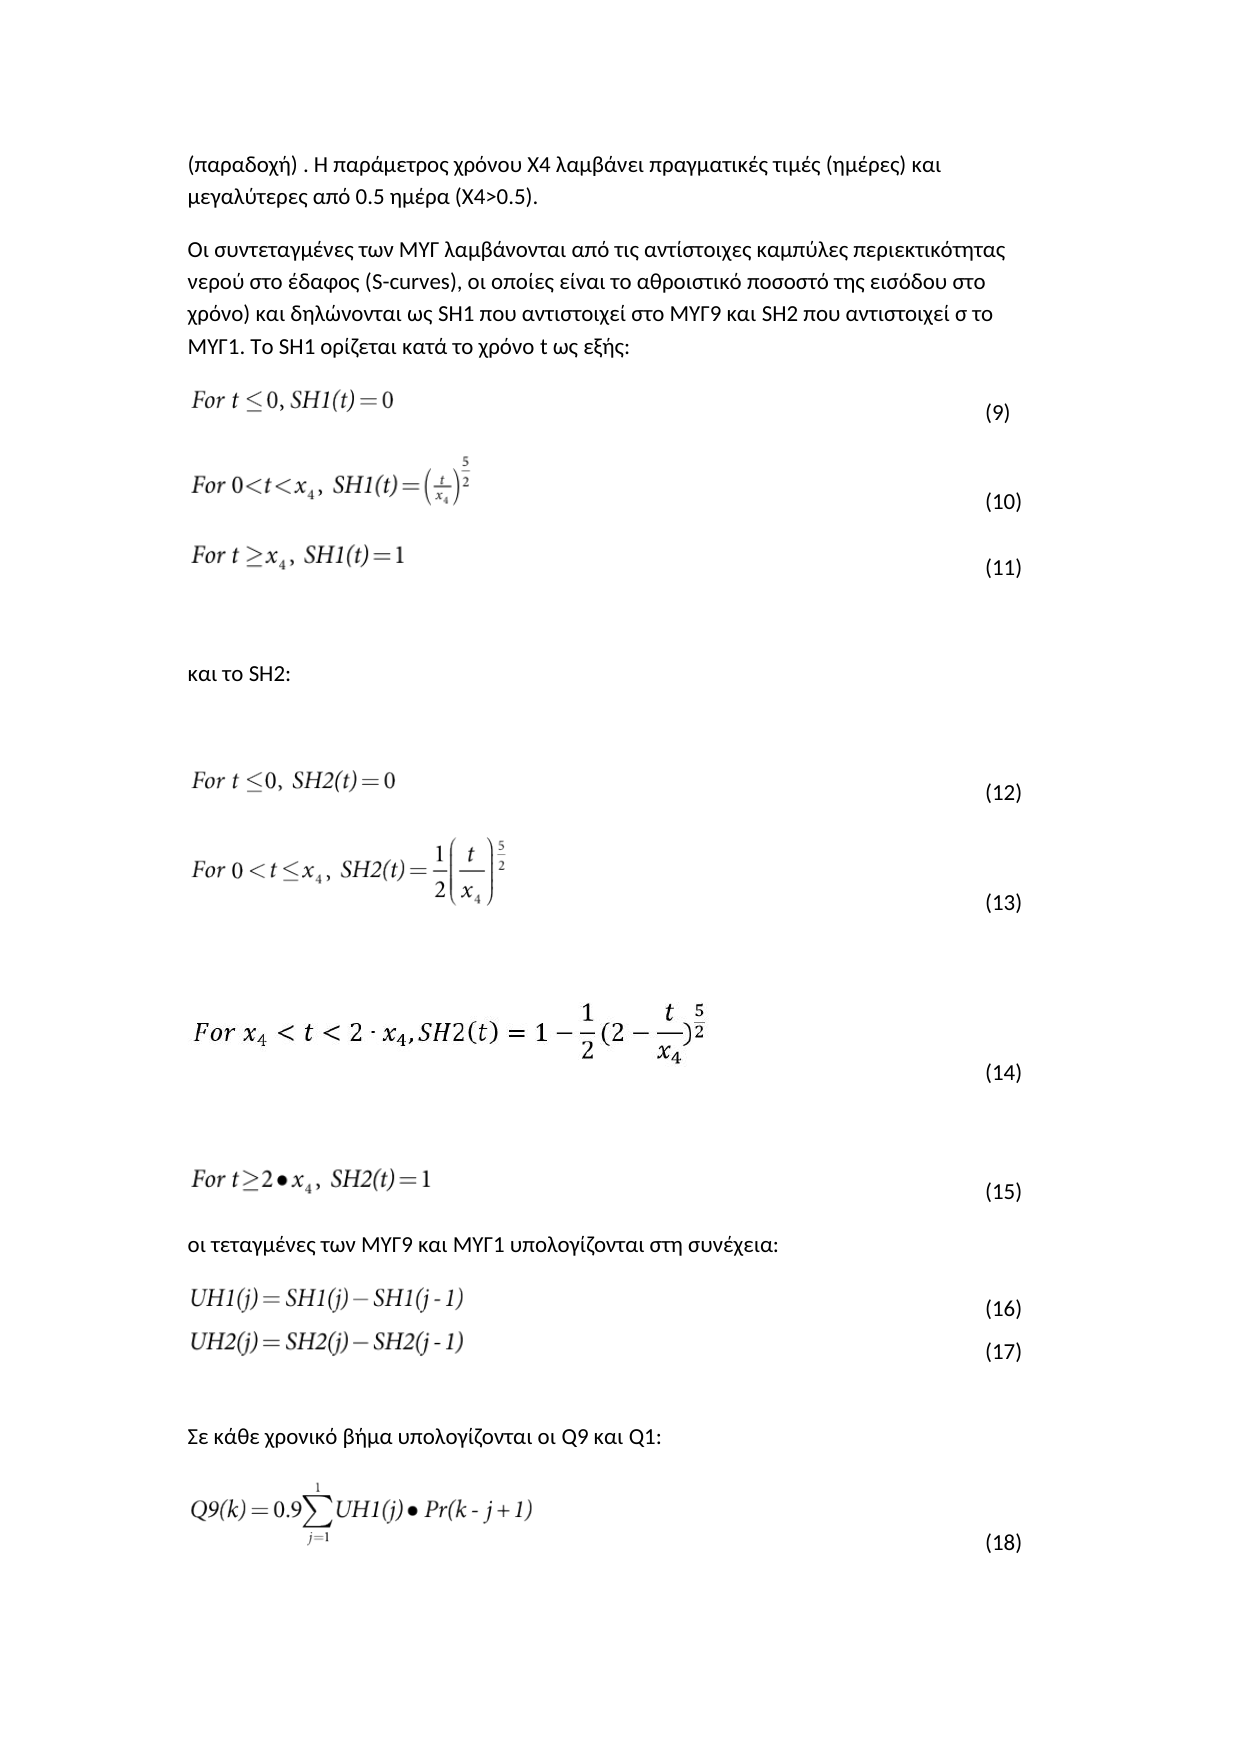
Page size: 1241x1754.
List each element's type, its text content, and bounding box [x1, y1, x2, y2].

picture [187, 1326, 469, 1360]
text (16) (17) [187, 1283, 1053, 1397]
picture [187, 1475, 538, 1551]
picture [187, 540, 409, 576]
text οι τεταγμένες των ΜΥΓ9 και ΜΥΓ1 υπολογίζονται στη συνέχεια: [187, 1230, 1053, 1258]
picture [187, 831, 511, 911]
text Οι συντεταγμένες των ΜΥΓ λαμβάνονται από τις αντίστοιχες καμπύλες περιεκτικότητας νερού στο έδαφος (S-curves), οι οποίες είναι το αθροιστικό ποσοστό της εισόδου στο χρόνο) και δηλώνονται ως SH1 που αντιστοιχεί στο ΜΥΓ9 και SH2 που αντιστοιχεί σ το ΜΥΓ1. Το SH1 ορίζεται κατά το χρόνο t ως εξής: [187, 235, 1053, 360]
text (9) [187, 385, 1053, 426]
picture [187, 1282, 469, 1317]
picture [187, 384, 398, 421]
text (11) [187, 540, 1053, 581]
picture [187, 765, 400, 801]
text και το SH2: [187, 659, 1053, 687]
text Σε κάθε χρονικό βήμα υπολογίζονται οι Q9 και Q1: [187, 1422, 1053, 1450]
text (12) [187, 765, 1053, 806]
picture [187, 994, 709, 1080]
picture [187, 451, 476, 510]
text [187, 150, 1053, 210]
picture [187, 1163, 436, 1200]
